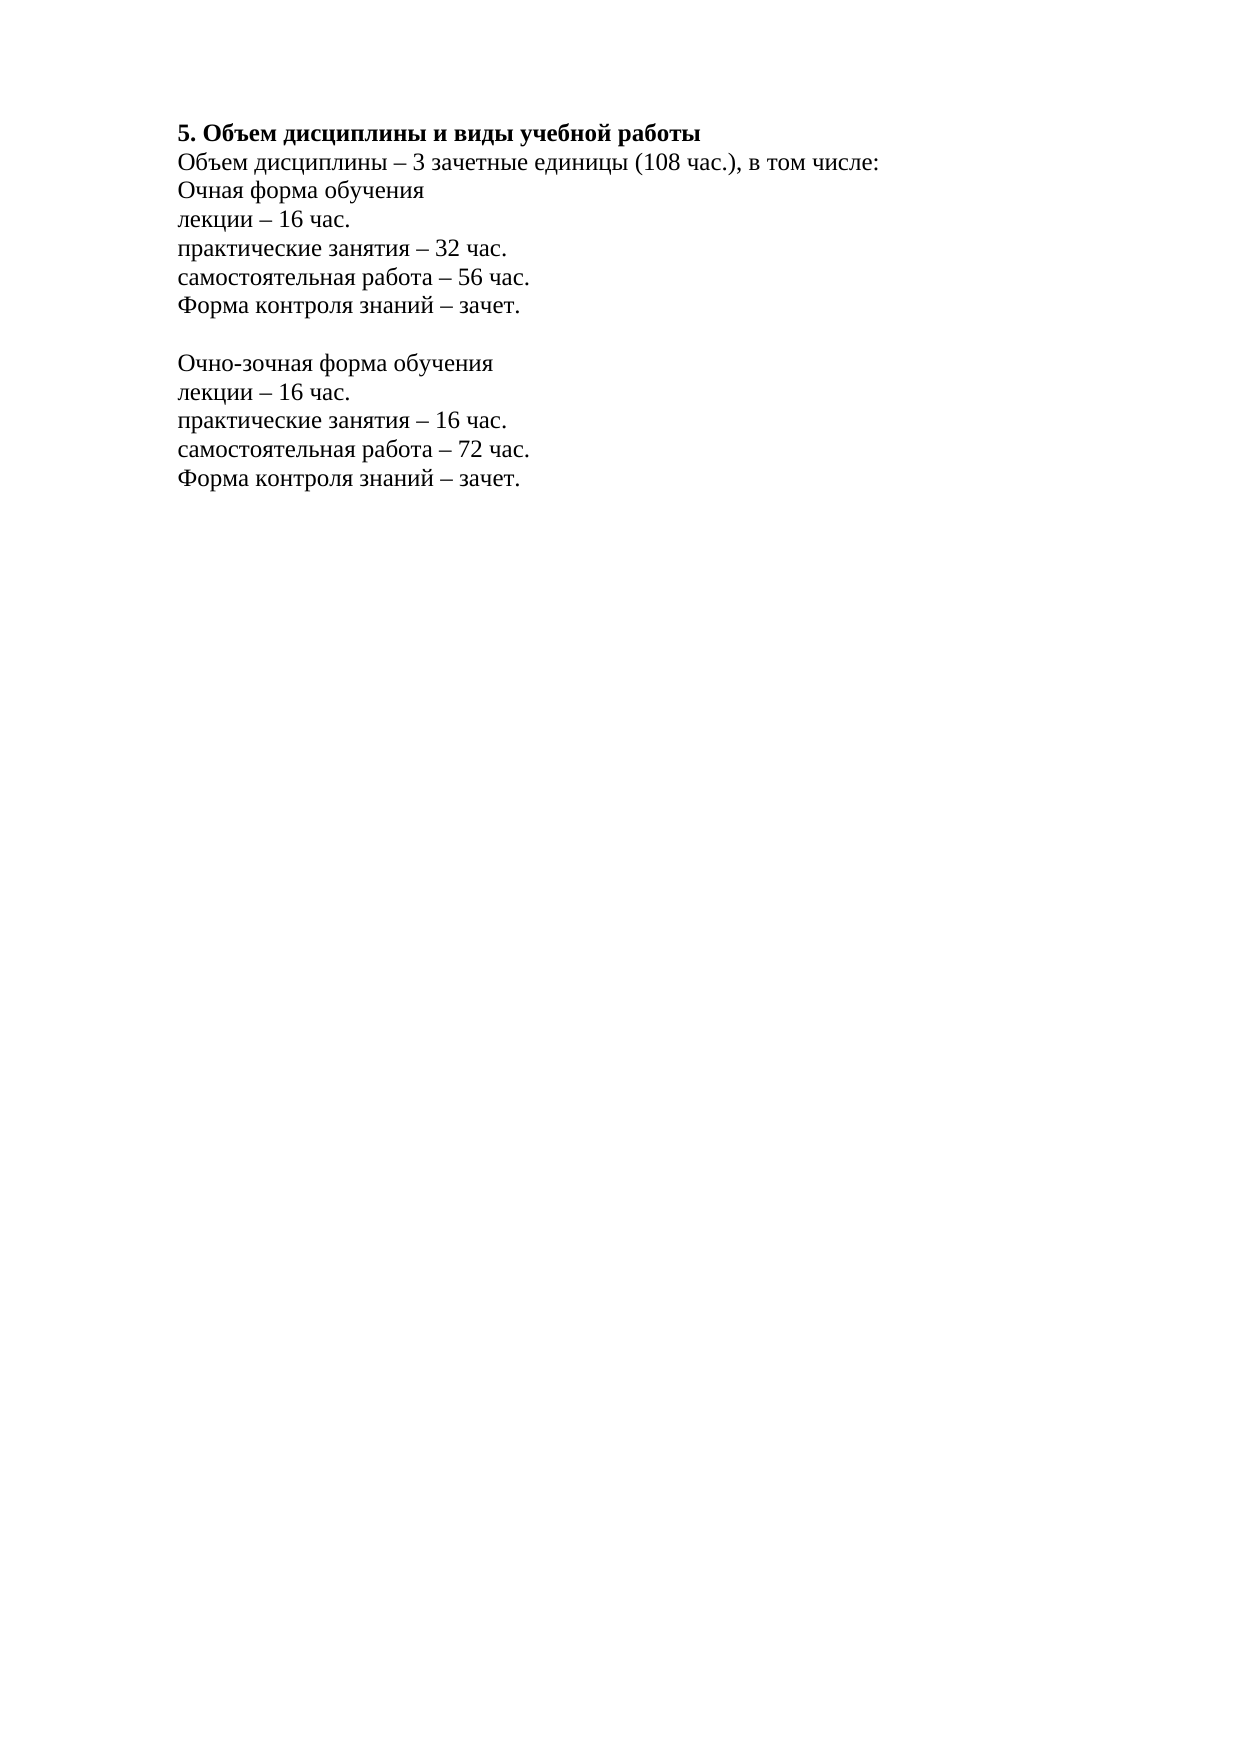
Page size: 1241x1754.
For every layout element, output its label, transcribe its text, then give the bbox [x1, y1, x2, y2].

text лекции – 16 час. [177, 204, 1152, 233]
text практические занятия – 16 час. [177, 406, 1152, 434]
text 5. Объем дисциплины и виды учебной работы [177, 118, 1152, 147]
text самостоятельная работа – 72 час. [177, 434, 1152, 463]
text Форма контроля знаний – зачет. [177, 463, 1152, 492]
text самостоятельная работа – 56 час. [177, 262, 1152, 291]
text Очная форма обучения [177, 176, 1152, 204]
text Форма контроля знаний – зачет. [177, 291, 1152, 319]
text практические занятия – 32 час. [177, 233, 1152, 262]
text Очно-зочная форма обучения [177, 348, 1152, 377]
text Объем дисциплины – 3 зачетные единицы (108 час.), в том числе: [177, 147, 1152, 176]
text лекции – 16 час. [177, 377, 1152, 406]
